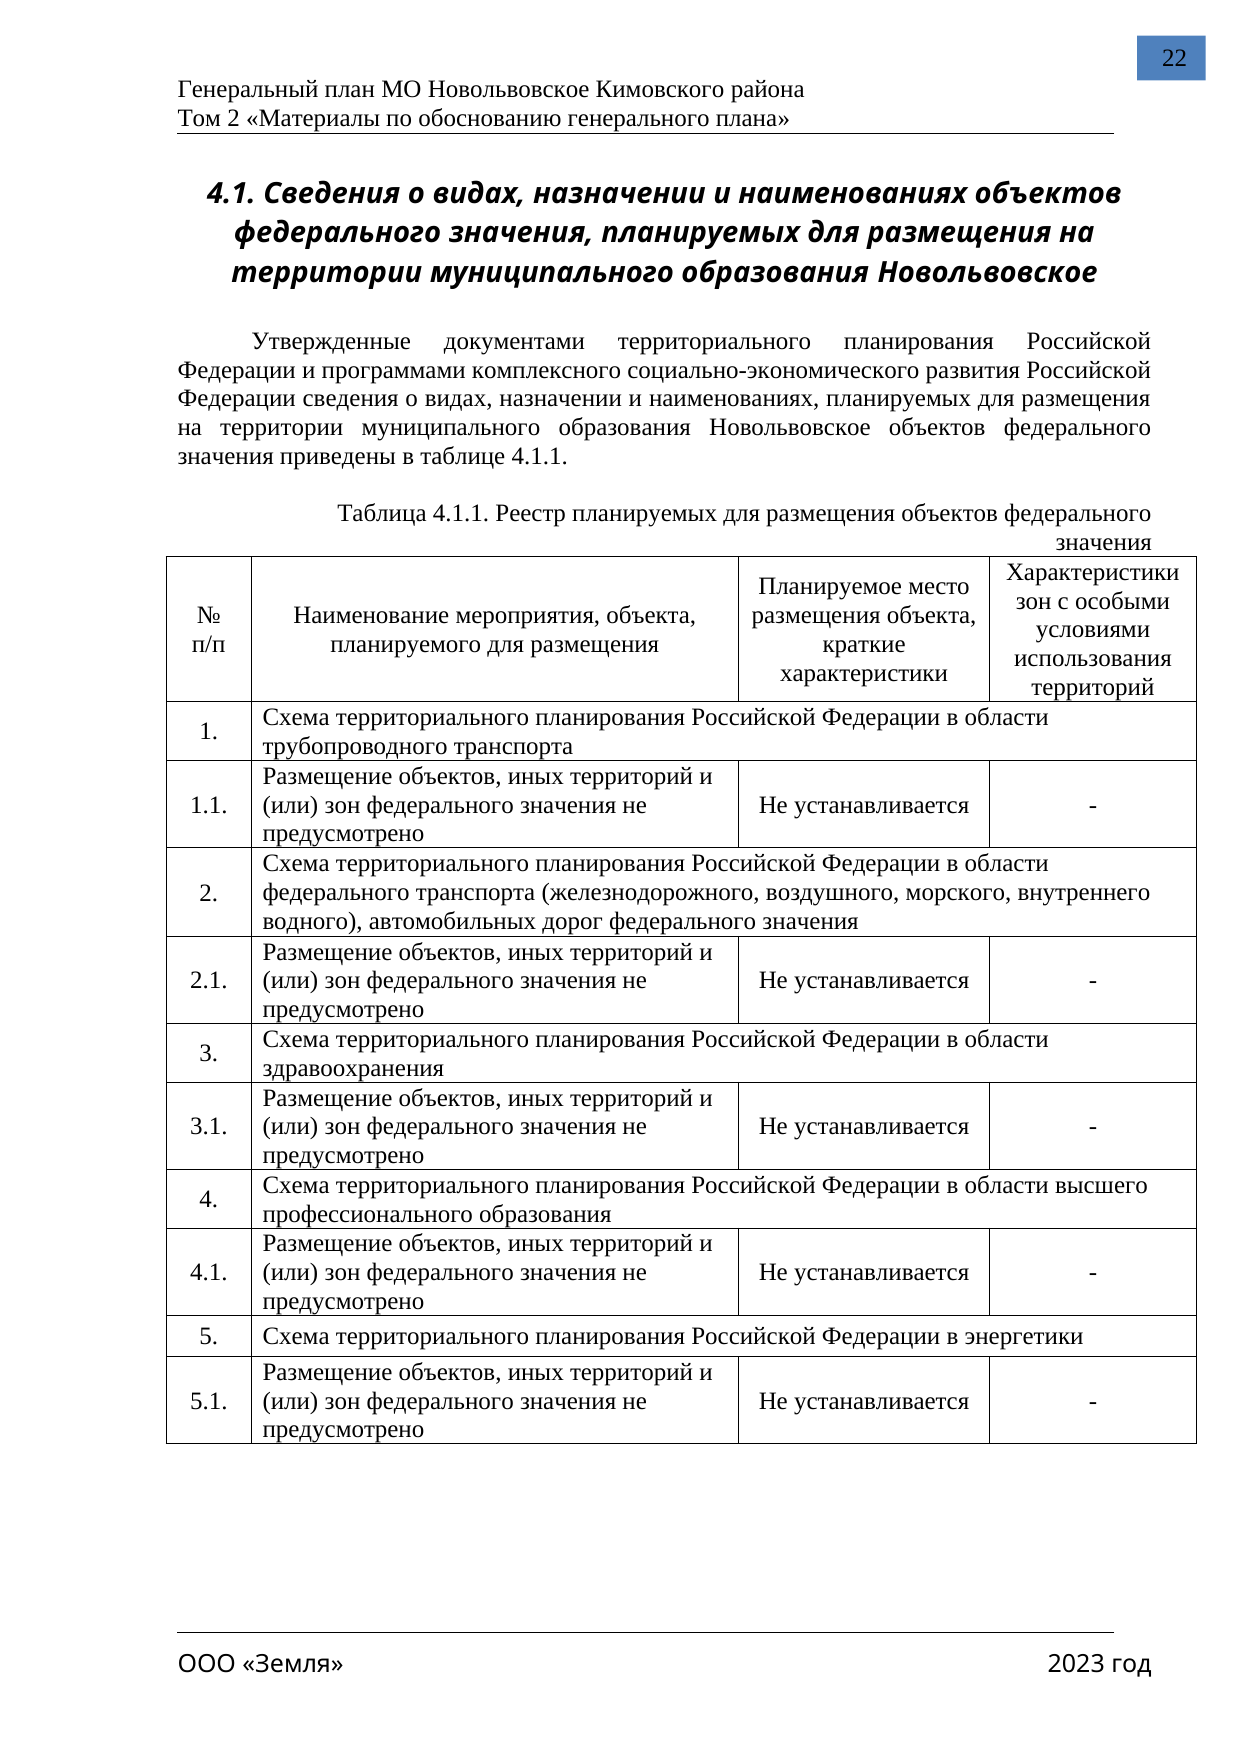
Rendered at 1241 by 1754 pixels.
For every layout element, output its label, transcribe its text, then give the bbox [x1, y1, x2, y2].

table_header Характеристики зон с особыми условиями использования территорий [990, 557, 1196, 701]
table_cell 5.1. [167, 1357, 251, 1443]
table_cell Не устанавливается [739, 761, 989, 847]
table_cell Не устанавливается [739, 1357, 989, 1443]
table_cell Размещение объектов, иных территорий и (или) зон федерального значения не предусмотрено [252, 1357, 738, 1443]
table_cell Размещение объектов, иных территорий и (или) зон федерального значения не предусмотрено [252, 937, 738, 1023]
table_cell 4.1. [167, 1229, 251, 1315]
table_cell 2. [167, 848, 251, 936]
text Утвержденные документами территориального планирования Российской Федерации и программами комплексного социально-экономического развития Российской Федерации сведения о видах, назначении и наименованиях, планируемых для размещения на территории муниципального образования Новольвовское объектов федерального значения приведены в таблице 4.1.1. [177, 326, 1152, 470]
subtitle 4.1. Сведения о видах, назначении и наименованиях объектов федерального значения, планируемых для размещения на территории муниципального образования Новольвовское [177, 172, 1152, 291]
table_cell 3.1. [167, 1083, 251, 1169]
table_cell Размещение объектов, иных территорий и (или) зон федерального значения не предусмотрено [252, 1229, 738, 1315]
table_cell 3. [167, 1024, 251, 1082]
table_cell 4. [167, 1170, 251, 1227]
table_header № п/п [167, 557, 251, 701]
table_cell 5. [167, 1316, 251, 1356]
table_cell Не устанавливается [739, 1083, 989, 1169]
table_cell Схема территориального планирования Российской Федерации в области высшего профессионального образования [252, 1170, 1196, 1227]
table_header Наименование мероприятия, объекта, планируемого для размещения [252, 557, 738, 701]
table_cell Схема территориального планирования Российской Федерации в области федерального транспорта (железнодорожного, воздушного, морского, внутреннего водного), автомобильных дорог федерального значения [252, 848, 1196, 936]
table_cell - [990, 1357, 1196, 1443]
table_cell - [990, 1229, 1196, 1315]
table_header Планируемое место размещения объекта, краткие характеристики [739, 557, 989, 701]
table_cell 2.1. [167, 937, 251, 1023]
table_cell Схема территориального планирования Российской Федерации в энергетики [252, 1316, 1196, 1356]
table_cell Размещение объектов, иных территорий и (или) зон федерального значения не предусмотрено [252, 1083, 738, 1169]
table_cell Размещение объектов, иных территорий и (или) зон федерального значения не предусмотрено [252, 761, 738, 847]
table_cell 1. [167, 702, 251, 760]
table_cell Схема территориального планирования Российской Федерации в области здравоохранения [252, 1024, 1196, 1082]
table_cell - [990, 937, 1196, 1023]
table_cell - [990, 1083, 1196, 1169]
table_cell 1.1. [167, 761, 251, 847]
table_cell Не устанавливается [739, 1229, 989, 1315]
text Таблица 4.1.1. Реестр планируемых для размещения объектов федерального значения [177, 498, 1152, 556]
table_cell Не устанавливается [739, 937, 989, 1023]
table_cell Схема территориального планирования Российской Федерации в области трубопроводного транспорта [252, 702, 1196, 760]
table_cell - [990, 761, 1196, 847]
